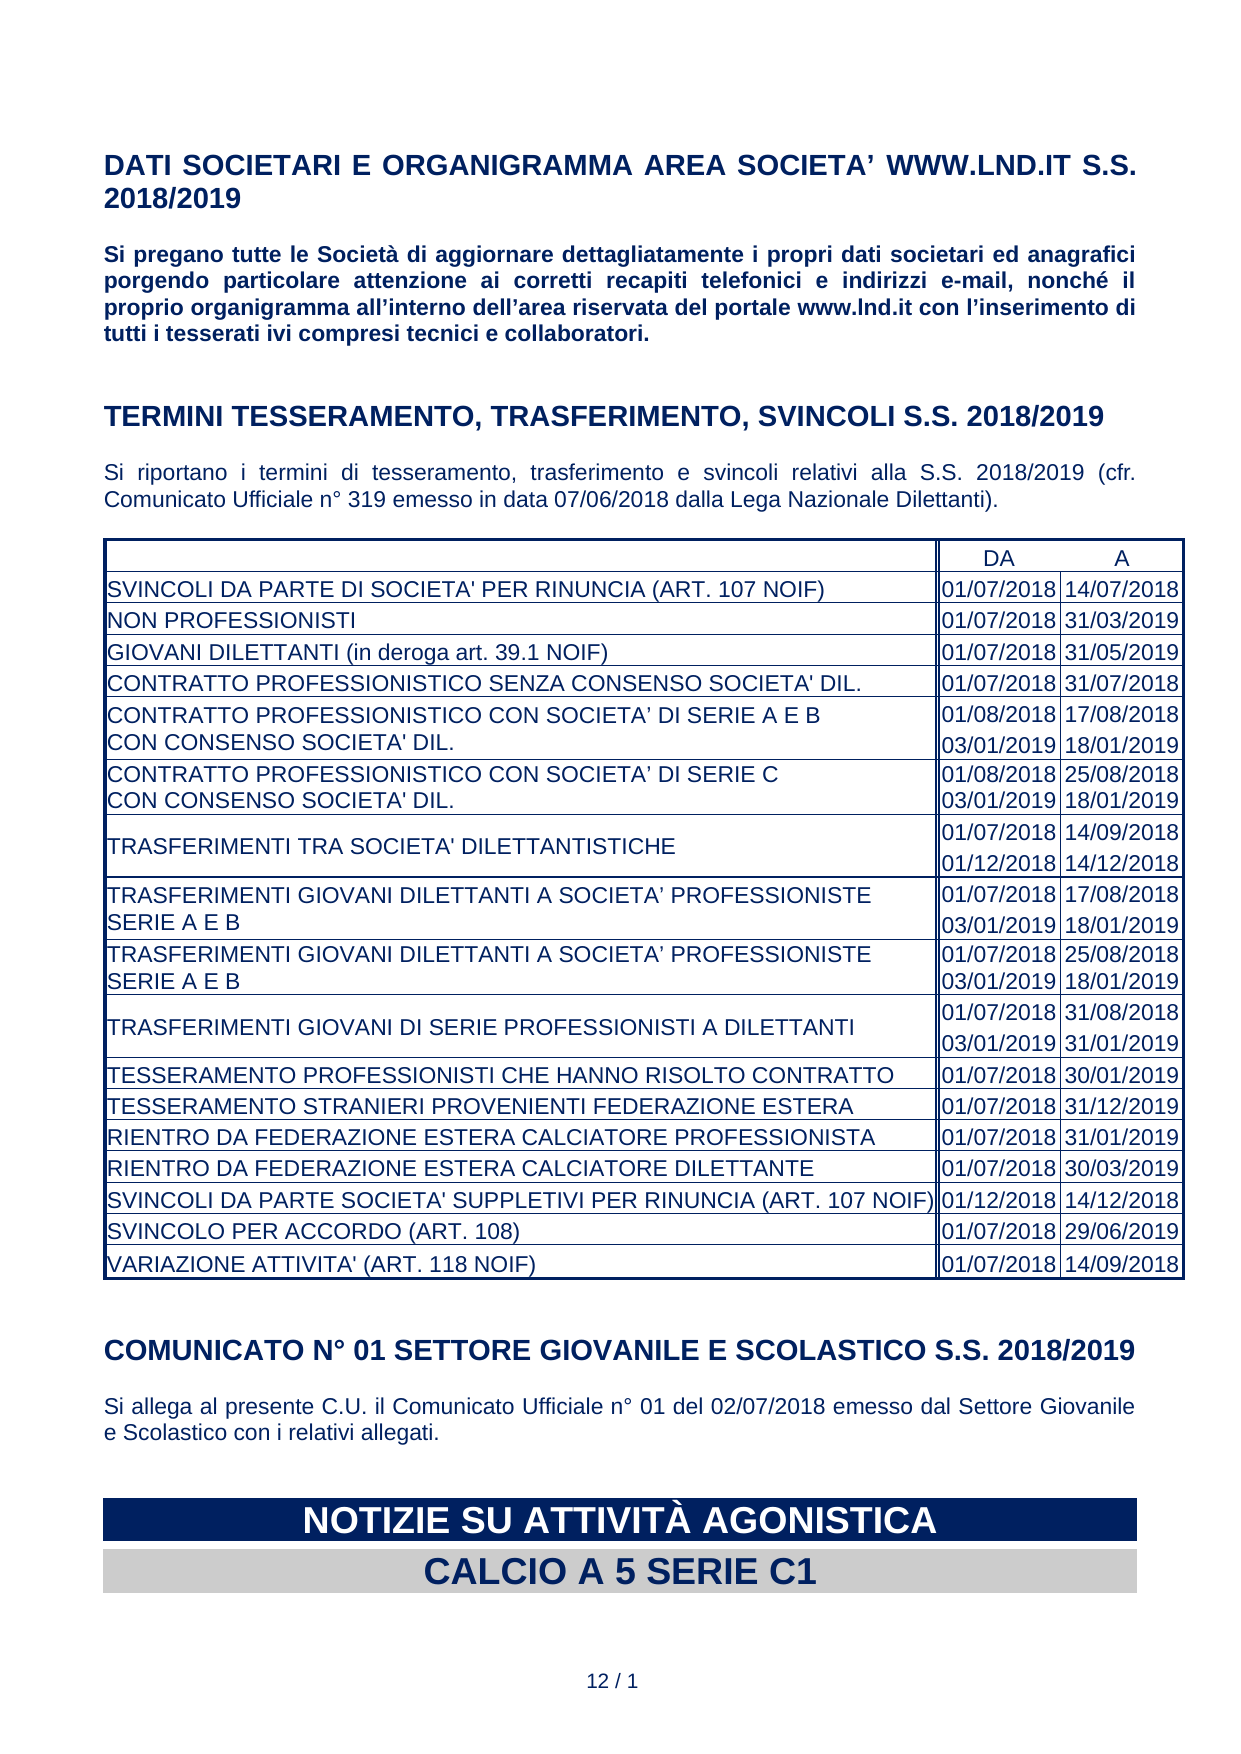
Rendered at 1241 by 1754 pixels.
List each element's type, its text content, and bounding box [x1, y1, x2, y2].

table_cell 01/07/2018 [940, 995, 1060, 1025]
table_cell 01/07/2018 [940, 666, 1060, 696]
table_cell 01/07/2018 [940, 1120, 1060, 1150]
table_cell 17/08/2018 [1061, 878, 1182, 908]
table_cell 25/08/2018 18/01/2019 [1061, 940, 1182, 994]
table_cell TESSERAMENTO STRANIERI PROVENIENTI FEDERAZIONE ESTERA [107, 1089, 935, 1119]
table_cell CONTRATTO PROFESSIONISTICO CON SOCIETA’ DI SERIE A E B CON CONSENSO SOCIETA' DIL. [107, 697, 935, 758]
table_cell 18/01/2019 [1061, 727, 1182, 758]
table_cell 01/08/2018 [940, 697, 1060, 727]
table_cell 14/09/2018 [1061, 1245, 1182, 1277]
table_header DA [940, 541, 1060, 571]
table_cell 31/01/2019 [1061, 1120, 1182, 1150]
table_cell NON PROFESSIONISTI [107, 603, 935, 633]
table_cell 17/08/2018 [1061, 697, 1182, 727]
table_cell 31/08/2018 [1061, 995, 1182, 1025]
table_cell CONTRATTO PROFESSIONISTICO SENZA CONSENSO SOCIETA' DIL. [107, 666, 935, 696]
table_cell SVINCOLO PER ACCORDO (ART. 108) [107, 1214, 935, 1244]
table_cell 14/12/2018 [1061, 845, 1182, 876]
table_cell 31/05/2019 [1061, 635, 1182, 665]
text Si allega al presente C.U. il Comunicato Ufficiale n° 01 del 02/07/2018 emesso dal Settore Giovanile e Scolastico con i relativi allegati. [103, 1393, 1137, 1445]
table_cell VARIAZIONE ATTIVITA' (ART. 118 NOIF) [107, 1245, 935, 1277]
table_cell 14/12/2018 [1061, 1183, 1182, 1213]
table_cell 01/07/2018 [940, 815, 1060, 845]
table_cell SVINCOLI DA PARTE SOCIETA' SUPPLETIVI PER RINUNCIA (ART. 107 NOIF) [107, 1183, 935, 1213]
table_cell 30/03/2019 [1061, 1151, 1182, 1182]
table_cell 03/01/2019 [940, 1025, 1060, 1057]
table_cell CONTRATTO PROFESSIONISTICO CON SOCIETA’ DI SERIE C CON CONSENSO SOCIETA' DIL. [107, 760, 935, 814]
table_cell 01/07/2018 03/01/2019 [940, 940, 1060, 994]
table_cell TRASFERIMENTI GIOVANI DILETTANTI A SOCIETA’ PROFESSIONISTE SERIE A E B [107, 878, 935, 939]
table_cell GIOVANI DILETTANTI (in deroga art. 39.1 NOIF) [107, 635, 935, 665]
text DATI SOCIETARI E ORGANIGRAMMA AREA SOCIETA’ WWW.LND.IT S.S. 2018/2019 [103, 148, 1137, 215]
table_cell 18/01/2019 [1061, 908, 1182, 939]
text Si pregano tutte le Società di aggiornare dettagliatamente i propri dati societari ed anagrafici porgendo particolare attenzione ai corretti recapiti telefonici e indirizzi e-mail, nonché il proprio organigramma all’interno dell’area riservata del portale www.lnd.it con l’inserimento di tutti i tesserati ivi compresi tecnici e collaboratori. [103, 241, 1137, 347]
table_header A [1060, 541, 1182, 571]
table_cell 31/03/2019 [1061, 603, 1182, 633]
table_header [107, 541, 935, 571]
text CALCIO A 5 SERIE C1 [103, 1549, 1137, 1593]
table_cell TRASFERIMENTI GIOVANI DI SERIE PROFESSIONISTI A DILETTANTI [107, 995, 935, 1057]
table_cell 01/07/2018 [940, 572, 1060, 602]
table_cell 01/12/2018 [940, 1183, 1060, 1213]
table_cell SVINCOLI DA PARTE DI SOCIETA' PER RINUNCIA (ART. 107 NOIF) [107, 572, 935, 602]
table_cell 01/07/2018 [940, 603, 1060, 633]
table_cell 01/07/2018 [940, 1089, 1060, 1119]
table_cell 01/07/2018 [940, 1245, 1060, 1277]
table_cell 30/01/2019 [1061, 1058, 1182, 1088]
table_cell 01/07/2018 [940, 878, 1060, 908]
table_cell 31/12/2019 [1061, 1089, 1182, 1119]
table_cell 31/01/2019 [1061, 1025, 1182, 1057]
table_cell 01/07/2018 [940, 635, 1060, 665]
text NOTIZIE SU ATTIVITÀ AGONISTICA [103, 1498, 1137, 1541]
table_cell RIENTRO DA FEDERAZIONE ESTERA CALCIATORE DILETTANTE [107, 1151, 935, 1182]
table_cell 01/12/2018 [940, 845, 1060, 876]
text Si riportano i termini di tesseramento, trasferimento e svincoli relativi alla S.S. 2018/2019 (cfr. Comunicato Ufficiale n° 319 emesso in data 07/06/2018 dalla Lega Nazionale Dilettanti). [103, 459, 1137, 512]
table_cell TESSERAMENTO PROFESSIONISTI CHE HANNO RISOLTO CONTRATTO [107, 1058, 935, 1088]
table_cell 25/08/2018 18/01/2019 [1061, 760, 1182, 814]
table_cell 03/01/2019 [940, 727, 1060, 758]
table_cell TRASFERIMENTI TRA SOCIETA' DILETTANTISTICHE [107, 815, 935, 876]
table_cell 01/07/2018 [940, 1058, 1060, 1088]
table_cell 01/07/2018 [940, 1214, 1060, 1244]
table_cell 14/09/2018 [1061, 815, 1182, 845]
table_cell TRASFERIMENTI GIOVANI DILETTANTI A SOCIETA’ PROFESSIONISTE SERIE A E B [107, 940, 935, 994]
table_cell 31/07/2018 [1061, 666, 1182, 696]
table_cell 14/07/2018 [1061, 572, 1182, 602]
table_cell 29/06/2019 [1061, 1214, 1182, 1244]
table_cell 03/01/2019 [940, 908, 1060, 939]
table_cell 01/07/2018 [940, 1151, 1060, 1182]
table_cell 01/08/2018 03/01/2019 [940, 760, 1060, 814]
table_cell RIENTRO DA FEDERAZIONE ESTERA CALCIATORE PROFESSIONISTA [107, 1120, 935, 1150]
text TERMINI TESSERAMENTO, TRASFERIMENTO, SVINCOLI S.S. 2018/2019 [103, 399, 1137, 433]
text COMUNICATO N° 01 SETTORE GIOVANILE E SCOLASTICO S.S. 2018/2019 [103, 1333, 1137, 1366]
